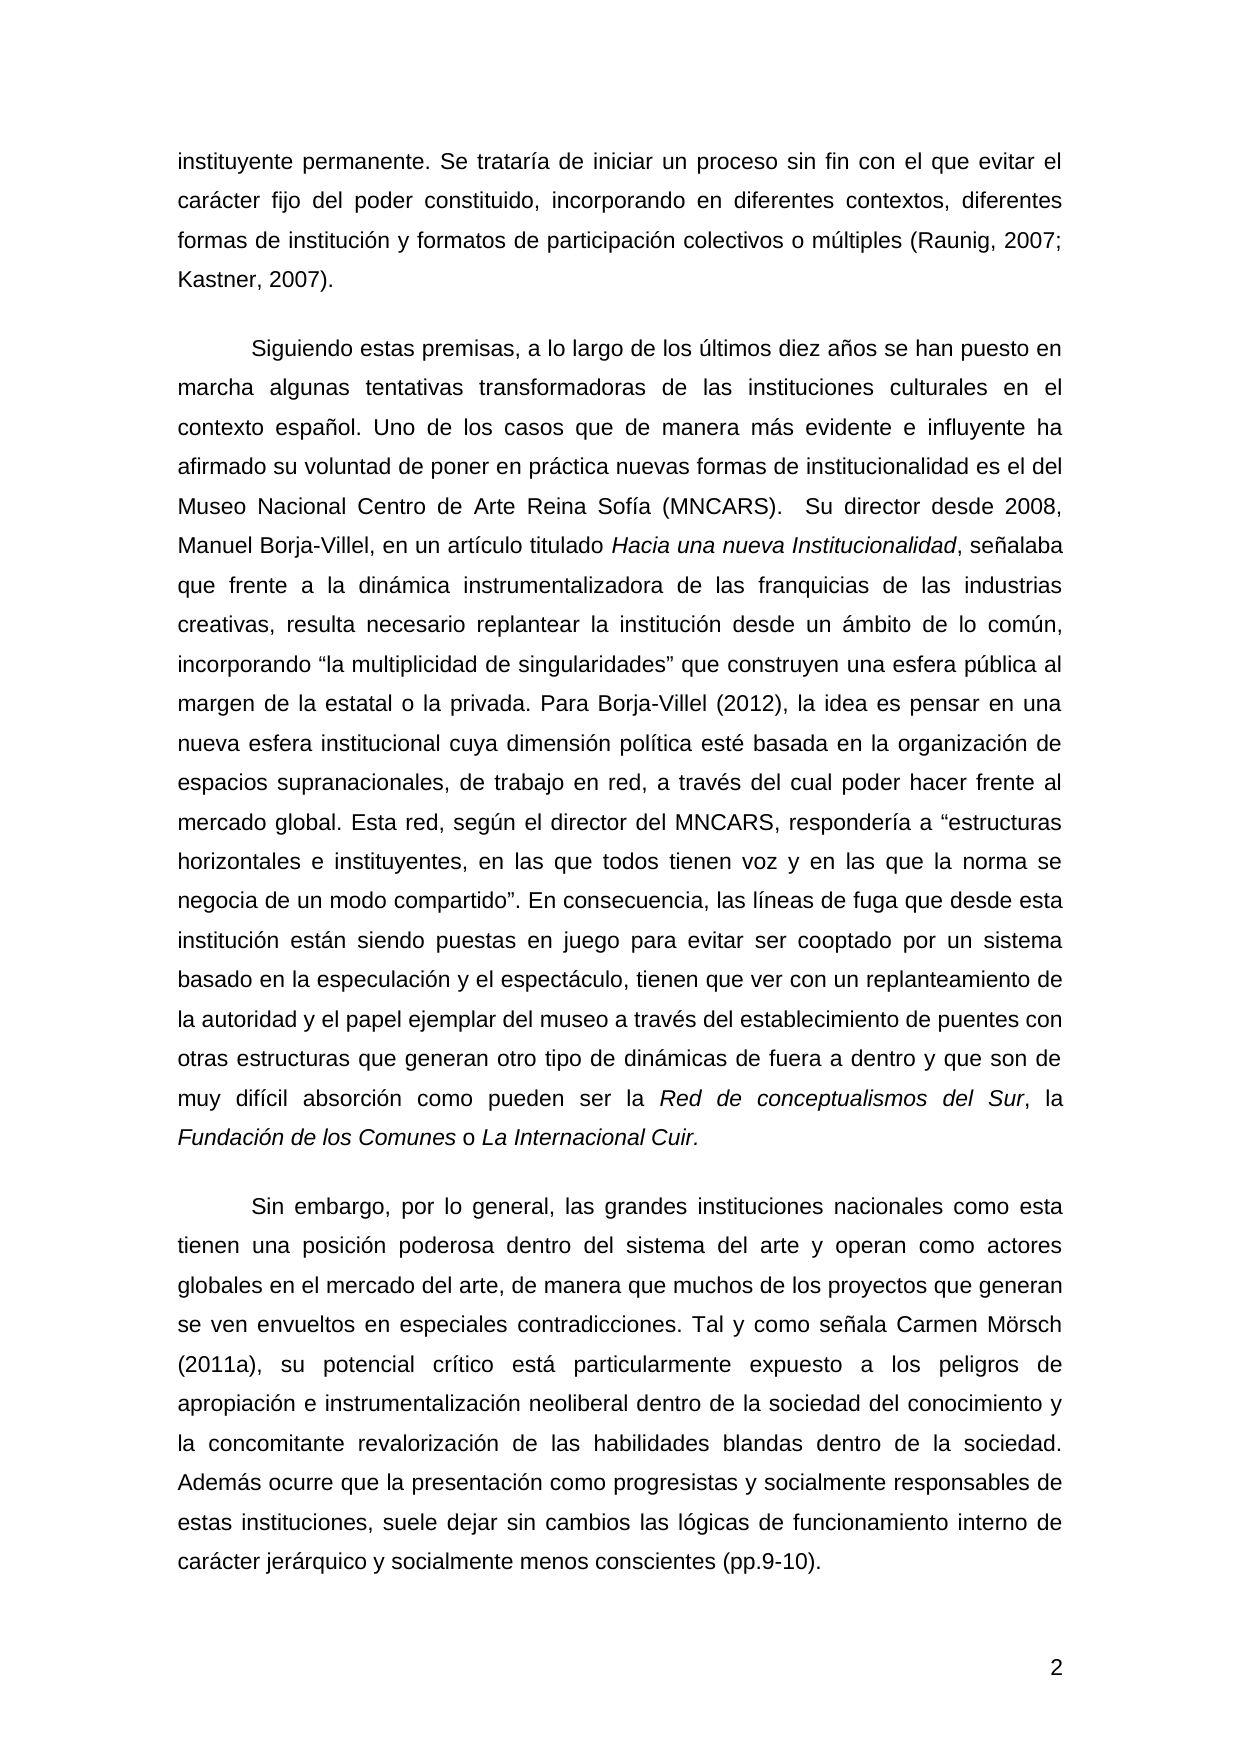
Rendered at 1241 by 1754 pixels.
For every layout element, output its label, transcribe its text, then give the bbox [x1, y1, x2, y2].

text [177, 148, 1063, 292]
text Siguiendo estas premisas, a lo largo de los últimos diez años se han puesto en marcha algunas tentativas transformadoras de las instituciones culturales en el contexto español. Uno de los casos que de manera más evidente e influyente ha afirmado su voluntad de poner en práctica nuevas formas de institucionalidad es el del Museo Nacional Centro de Arte Reina Sofía (MNCARS). Su director desde 2008, Manuel Borja-Villel, en un artículo titulado Hacia una nueva Institucionalidad, señalaba que frente a la dinámica instrumentalizadora de las franquicias de las industrias creativas, resulta necesario replantear la institución desde un ámbito de lo común, incorporando “la multiplicidad de singularidades” que construyen una esfera pública al margen de la estatal o la privada. Para Borja-Villel (2012), la idea es pensar en una nueva esfera institucional cuya dimensión política esté basada en la organización de espacios supranacionales, de trabajo en red, a través del cual poder hacer frente al mercado global. Esta red, según el director del MNCARS, respondería a “estructuras horizontales e instituyentes, en las que todos tienen voz y en las que la norma se negocia de un modo compartido”. En consecuencia, las líneas de fuga que desde esta institución están siendo puestas en juego para evitar ser cooptado por un sistema basado en la especulación y el espectáculo, tienen que ver con un replanteamiento de la autoridad y el papel ejemplar del museo a través del establecimiento de puentes con otras estructuras que generan otro tipo de dinámicas de fuera a dentro y que son de muy difícil absorción como pueden ser la Red de conceptualismos del Sur, la Fundación de los Comunes o La Internacional Cuir. [177, 335, 1063, 1151]
text Sin embargo, por lo general, las grandes instituciones nacionales como esta tienen una posición poderosa dentro del sistema del arte y operan como actores globales en el mercado del arte, de manera que muchos de los proyectos que generan se ven envueltos en especiales contradicciones. Tal y como señala Carmen Mörsch (2011a), su potencial crítico está particularmente expuesto a los peligros de apropiación e instrumentalización neoliberal dentro de la sociedad del conocimiento y la concomitante revalorización de las habilidades blandas dentro de la sociedad. Además ocurre que la presentación como progresistas y socialmente responsables de estas instituciones, suele dejar sin cambios las lógicas de funcionamiento interno de carácter jerárquico y socialmente menos conscientes (pp.9-10). [177, 1193, 1063, 1574]
